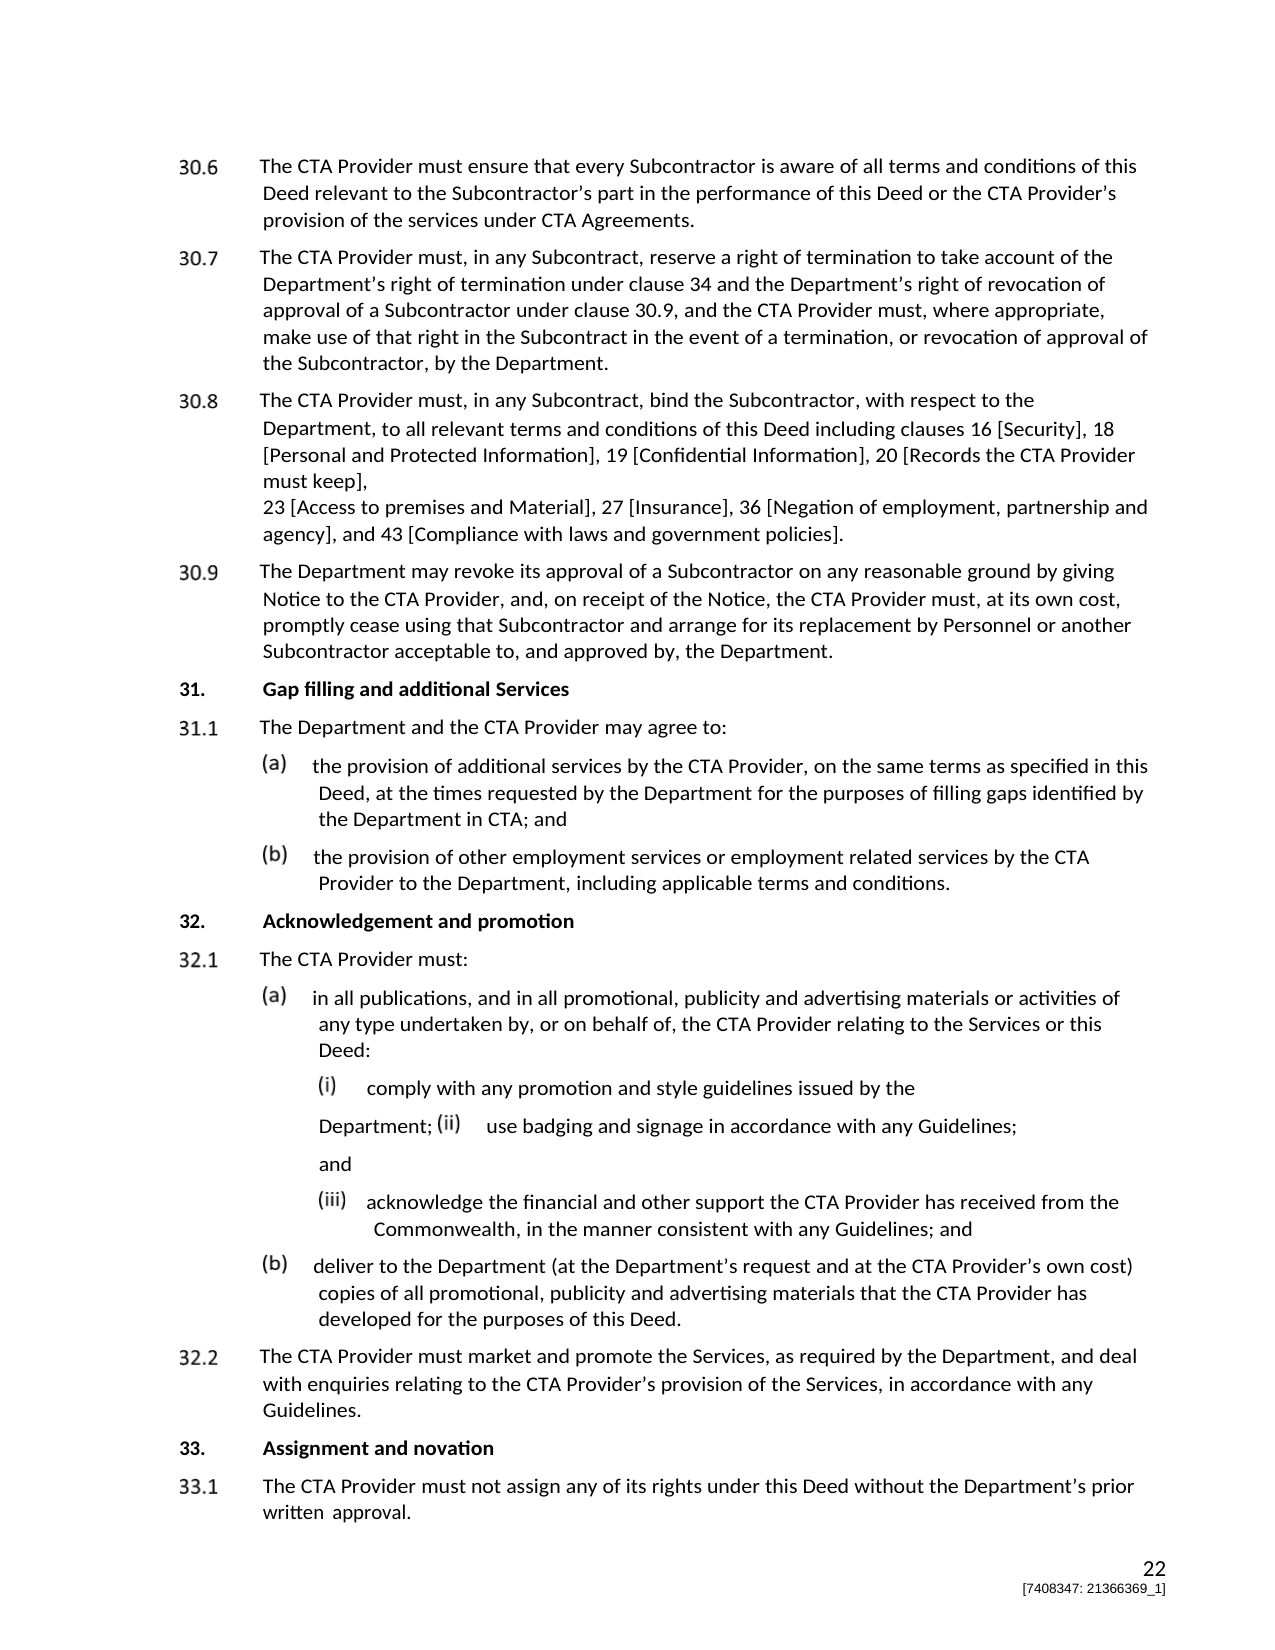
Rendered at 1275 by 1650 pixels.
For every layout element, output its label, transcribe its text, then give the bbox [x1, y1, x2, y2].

picture [179, 720, 218, 736]
subtitle Gap filling and additional Services [179, 676, 1154, 702]
picture [179, 951, 218, 968]
text deliver to the Department (at the Department’s request and at the CTA Provider’s own cost) copies of all promotional, publicity and advertising materials that the CTA Provider has developed for the purposes of this Deed. [263, 1254, 1154, 1331]
text the provision of additional services by the CTA Provider, on the same terms as specified in this Deed, at the times requested by the Department for the purposes of filling gaps identified by the Department in CTA; and [263, 754, 1164, 831]
picture [262, 844, 287, 865]
picture [318, 1190, 346, 1210]
text The CTA Provider must, in any Subcontract, reserve a right of termination to take account of the Department’s right of termination under clause 34 and the Department’s right of revocation of approval of a Subcontractor under clause 30.9, and the CTA Provider must, where appropriate, make use of that right in the Subcontract in the event of a termination, or revocation of approval of the Subcontractor, by the Department. [180, 244, 1154, 375]
picture [179, 250, 218, 266]
text comply with any promotion and style guidelines issued by the Department; use badging and signage in accordance with any Guidelines; and [318, 1075, 1032, 1177]
picture [437, 1113, 460, 1134]
text The CTA Provider must ensure that every Subcontractor is aware of all terms and conditions of this Deed relevant to the Subcontractor’s part in the performance of this Deed or the CTA Provider’s provision of the services under CTA Agreements. [180, 153, 1154, 232]
picture [179, 564, 218, 581]
text The CTA Provider must: [180, 946, 1154, 972]
picture [262, 753, 286, 774]
text acknowledge the financial and other support the CTA Provider has received from the Commonwealth, in the manner consistent with any Guidelines; and [318, 1189, 1154, 1241]
text The CTA Provider must, in any Subcontract, bind the Subcontractor, with respect to the Department, to all relevant terms and conditions of this Deed including clauses 16 [Security], 18 [Personal and Protected Information], 19 [Confidential Information], 20 [Records the CTA Provider must keep], [180, 387, 1143, 494]
text 23 [Access to premises and Material], 27 [Insurance], 36 [Negation of employment, partnership and agency], and 43 [Compliance with laws and government policies]. [263, 494, 1154, 546]
picture [262, 1254, 287, 1274]
text The CTA Provider must market and promote the Services, as required by the Department, and deal with enquiries relating to the CTA Provider’s provision of the Services, in accordance with any Guidelines. [180, 1344, 1154, 1423]
picture [318, 1075, 336, 1096]
text the provision of other employment services or employment related services by the CTA Provider to the Department, including applicable terms and conditions. [263, 844, 1154, 896]
subtitle Acknowledgement and promotion [179, 908, 1154, 933]
text The Department may revoke its approval of a Subcontractor on any reasonable ground by giving Notice to the CTA Provider, and, on receipt of the Notice, the CTA Provider must, at its own cost, promptly cease using that Subcontractor and arrange for its replacement by Personnel or another Subcontractor acceptable to, and approved by, the Department. [180, 559, 1143, 664]
picture [179, 159, 218, 175]
picture [179, 1478, 218, 1494]
text The Department and the CTA Provider may agree to: [180, 714, 1154, 741]
subtitle Assignment and novation [179, 1435, 1154, 1460]
picture [179, 1349, 218, 1366]
picture [179, 393, 218, 409]
text in all publications, and in all promotional, publicity and advertising materials or activities of any type undertaken by, or on behalf of, the CTA Provider relating to the Services or this Deed: [263, 985, 1154, 1063]
picture [262, 985, 286, 1006]
text The CTA Provider must not assign any of its rights under this Deed without the Department’s prior written approval. [263, 1473, 1154, 1524]
